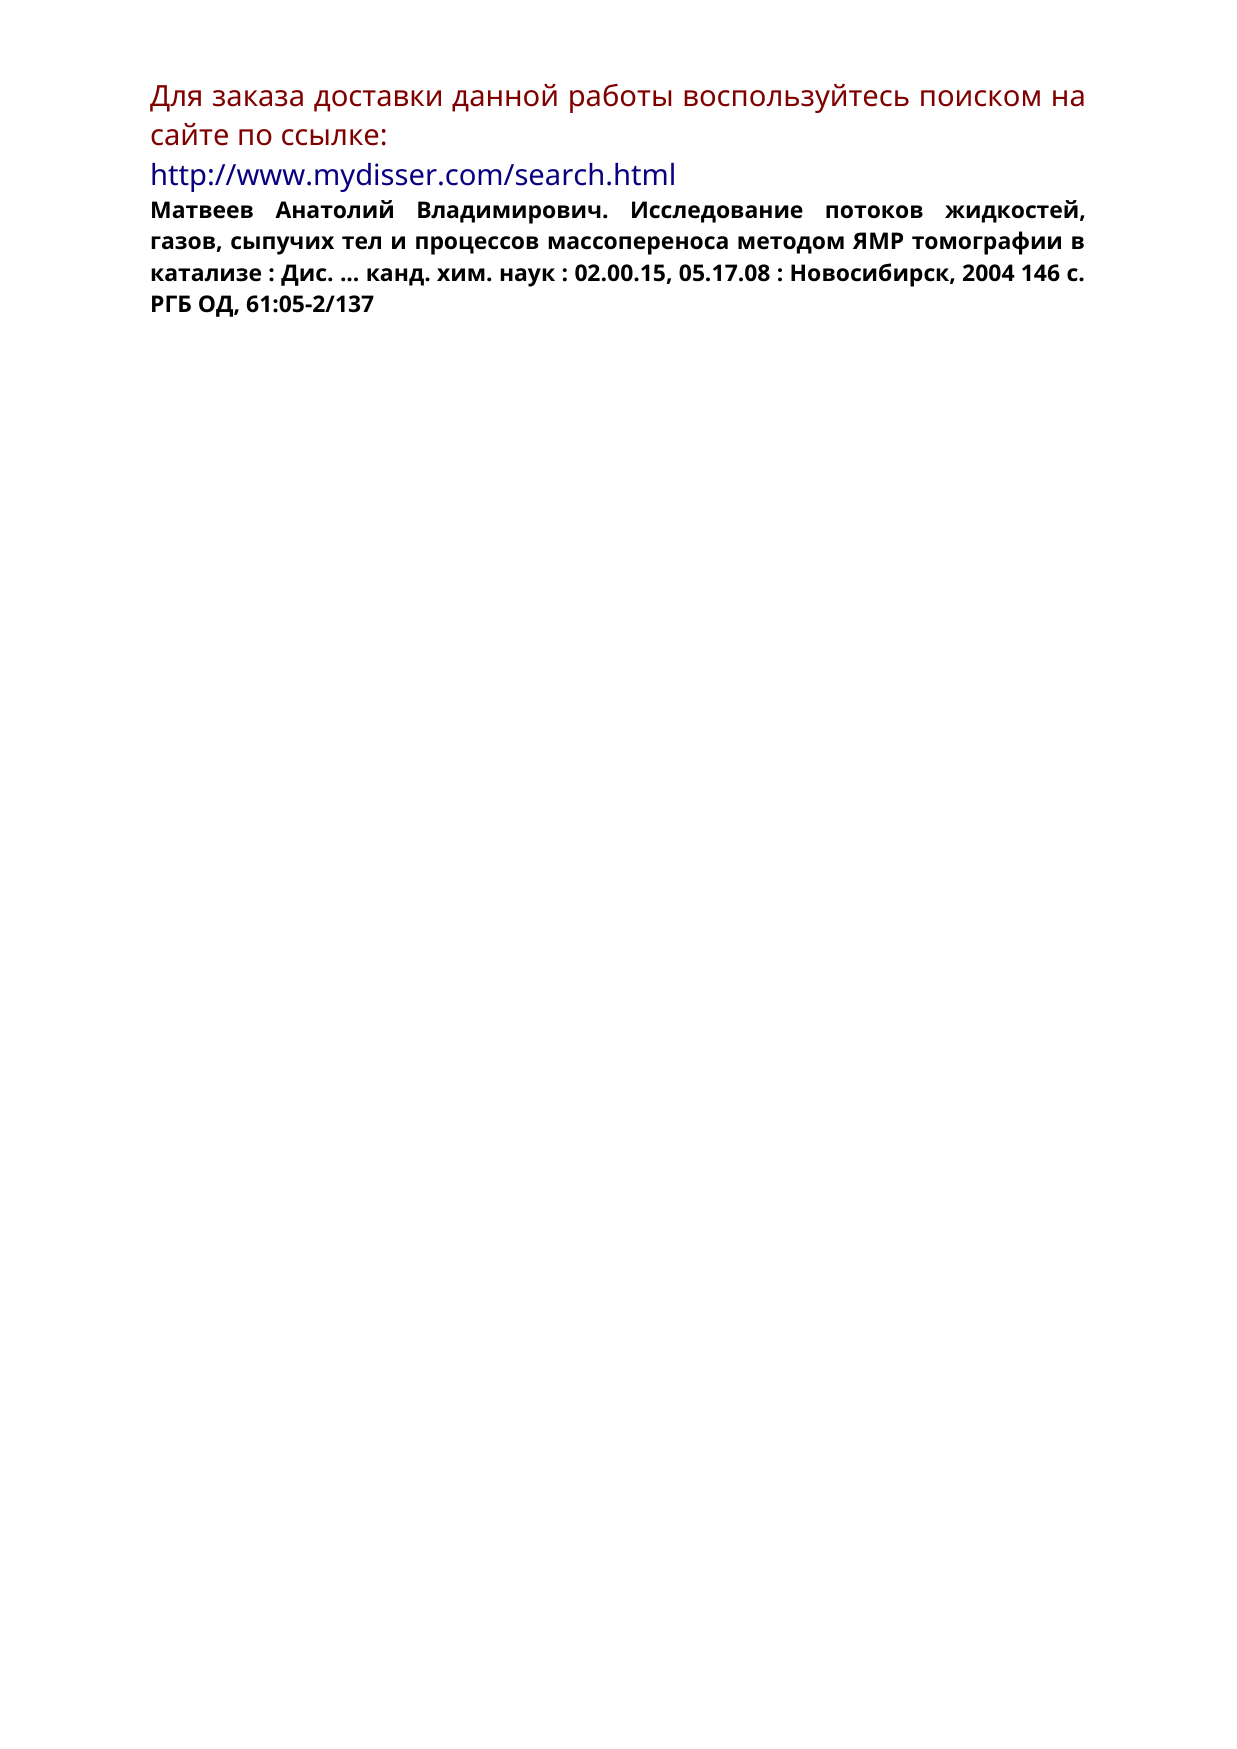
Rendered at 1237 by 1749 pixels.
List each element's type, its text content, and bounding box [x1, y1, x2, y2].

text Матвеев Анатолий Владимирович. Исследование потоков жидкостей, газов, сыпучих тел и процессов массопереноса методом ЯМР томографии в катализе : Дис. ... канд. хим. наук : 02.00.15, 05.17.08 : Новосибирск, 2004 146 c. РГБ ОД, 61:05-2/137 [150, 194, 1086, 319]
